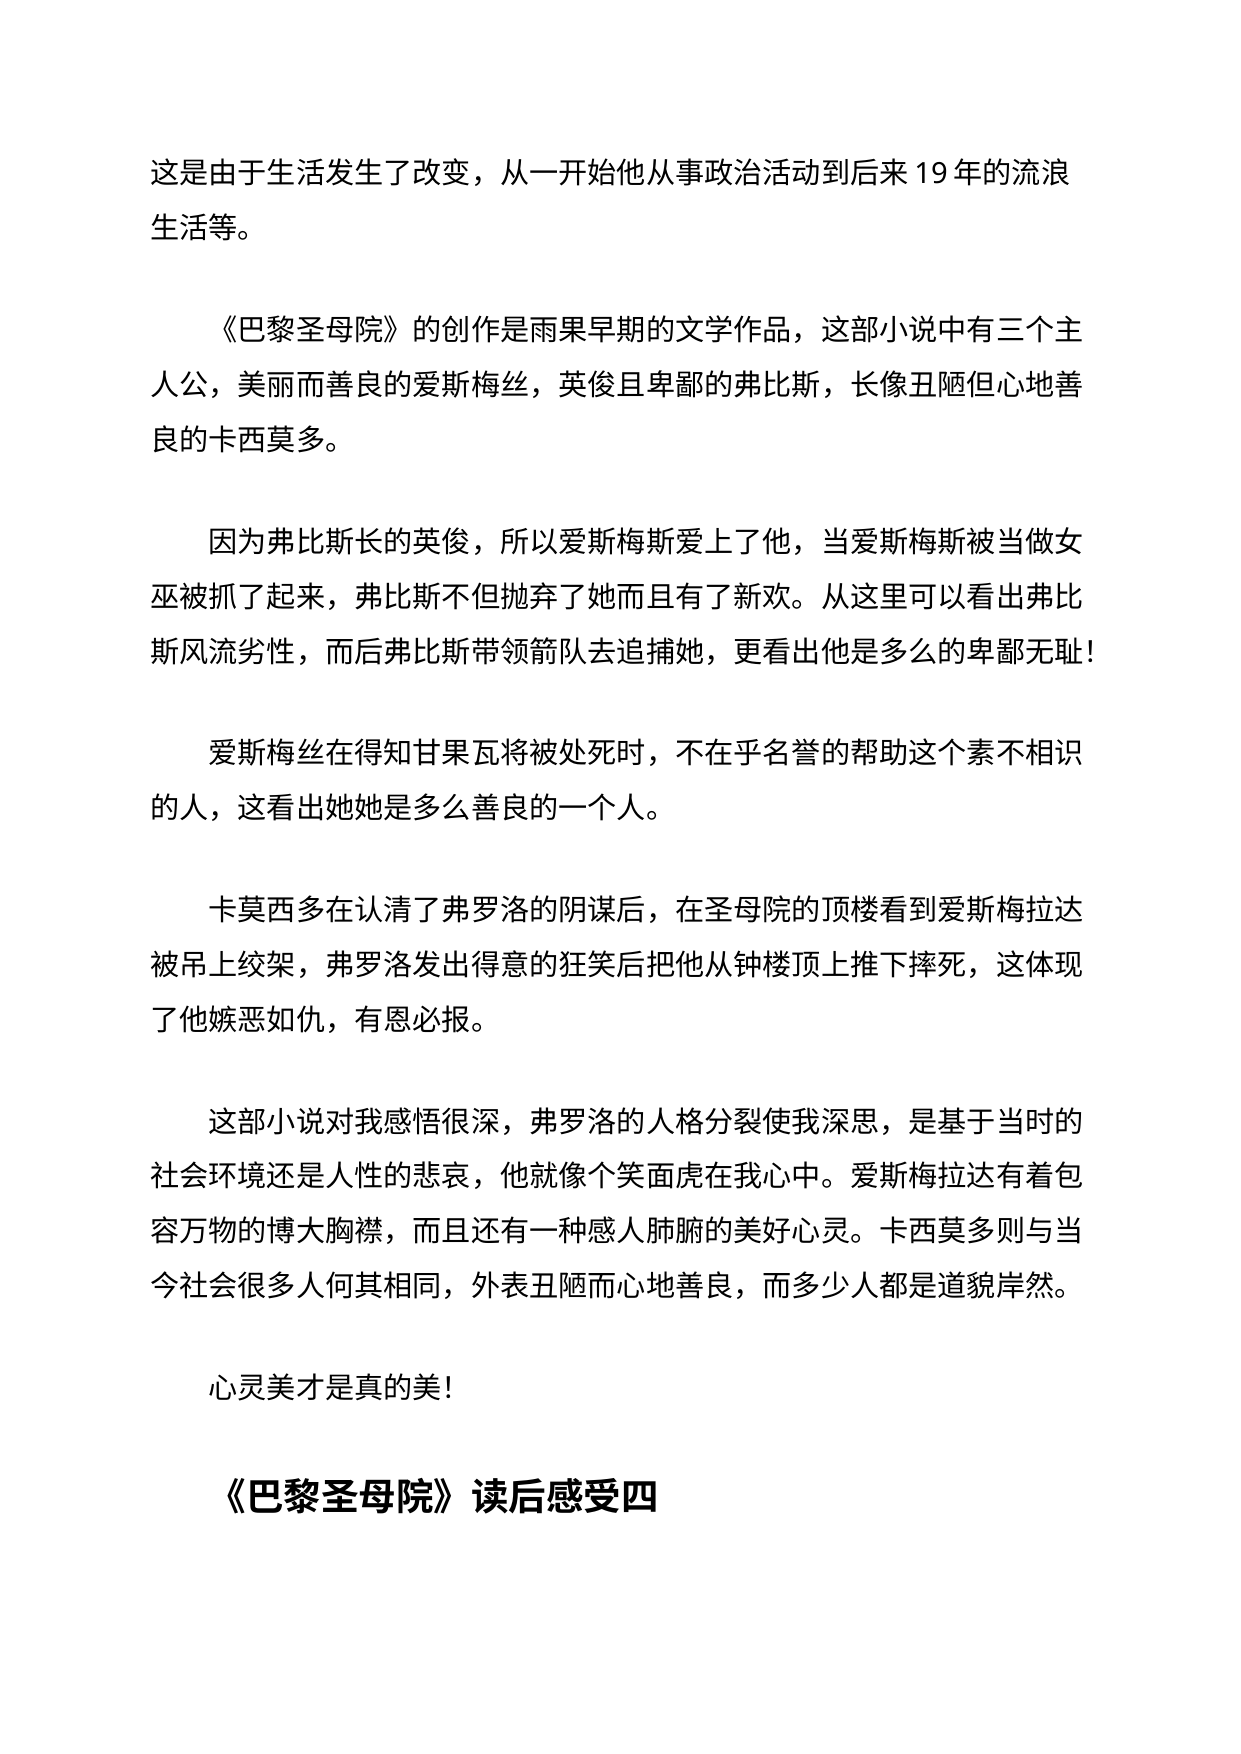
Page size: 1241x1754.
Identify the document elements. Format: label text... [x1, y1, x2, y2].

text 心灵美才是真的美！ [150, 1364, 1090, 1407]
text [150, 150, 1090, 247]
text 《巴黎圣母院》读后感受四 [150, 1466, 1090, 1521]
text 《巴黎圣母院》的创作是雨果早期的文学作品，这部小说中有三个主人公，美丽而善良的爱斯梅丝，英俊且卑鄙的弗比斯，长像丑陋但心地善良的卡西莫多。 [150, 307, 1090, 459]
text 因为弗比斯长的英俊，所以爱斯梅斯爱上了他，当爱斯梅斯被当做女巫被抓了起来，弗比斯不但抛弃了她而且有了新欢。从这里可以看出弗比斯风流劣性，而后弗比斯带领箭队去追捕她，更看出他是多么的卑鄙无耻！ [150, 518, 1090, 670]
text 爱斯梅丝在得知甘果瓦将被处死时，不在乎名誉的帮助这个素不相识的人，这看出她她是多么善良的一个人。 [150, 730, 1090, 827]
text 这部小说对我感悟很深，弗罗洛的人格分裂使我深思，是基于当时的社会环境还是人性的悲哀，他就像个笑面虎在我心中。爱斯梅拉达有着包容万物的博大胸襟，而且还有一种感人肺腑的美好心灵。卡西莫多则与当今社会很多人何其相同，外表丑陋而心地善良，而多少人都是道貌岸然。 [150, 1098, 1090, 1305]
text 卡莫西多在认清了弗罗洛的阴谋后，在圣母院的顶楼看到爱斯梅拉达被吊上绞架，弗罗洛发出得意的狂笑后把他从钟楼顶上推下摔死，这体现了他嫉恶如仇，有恩必报。 [150, 887, 1090, 1039]
